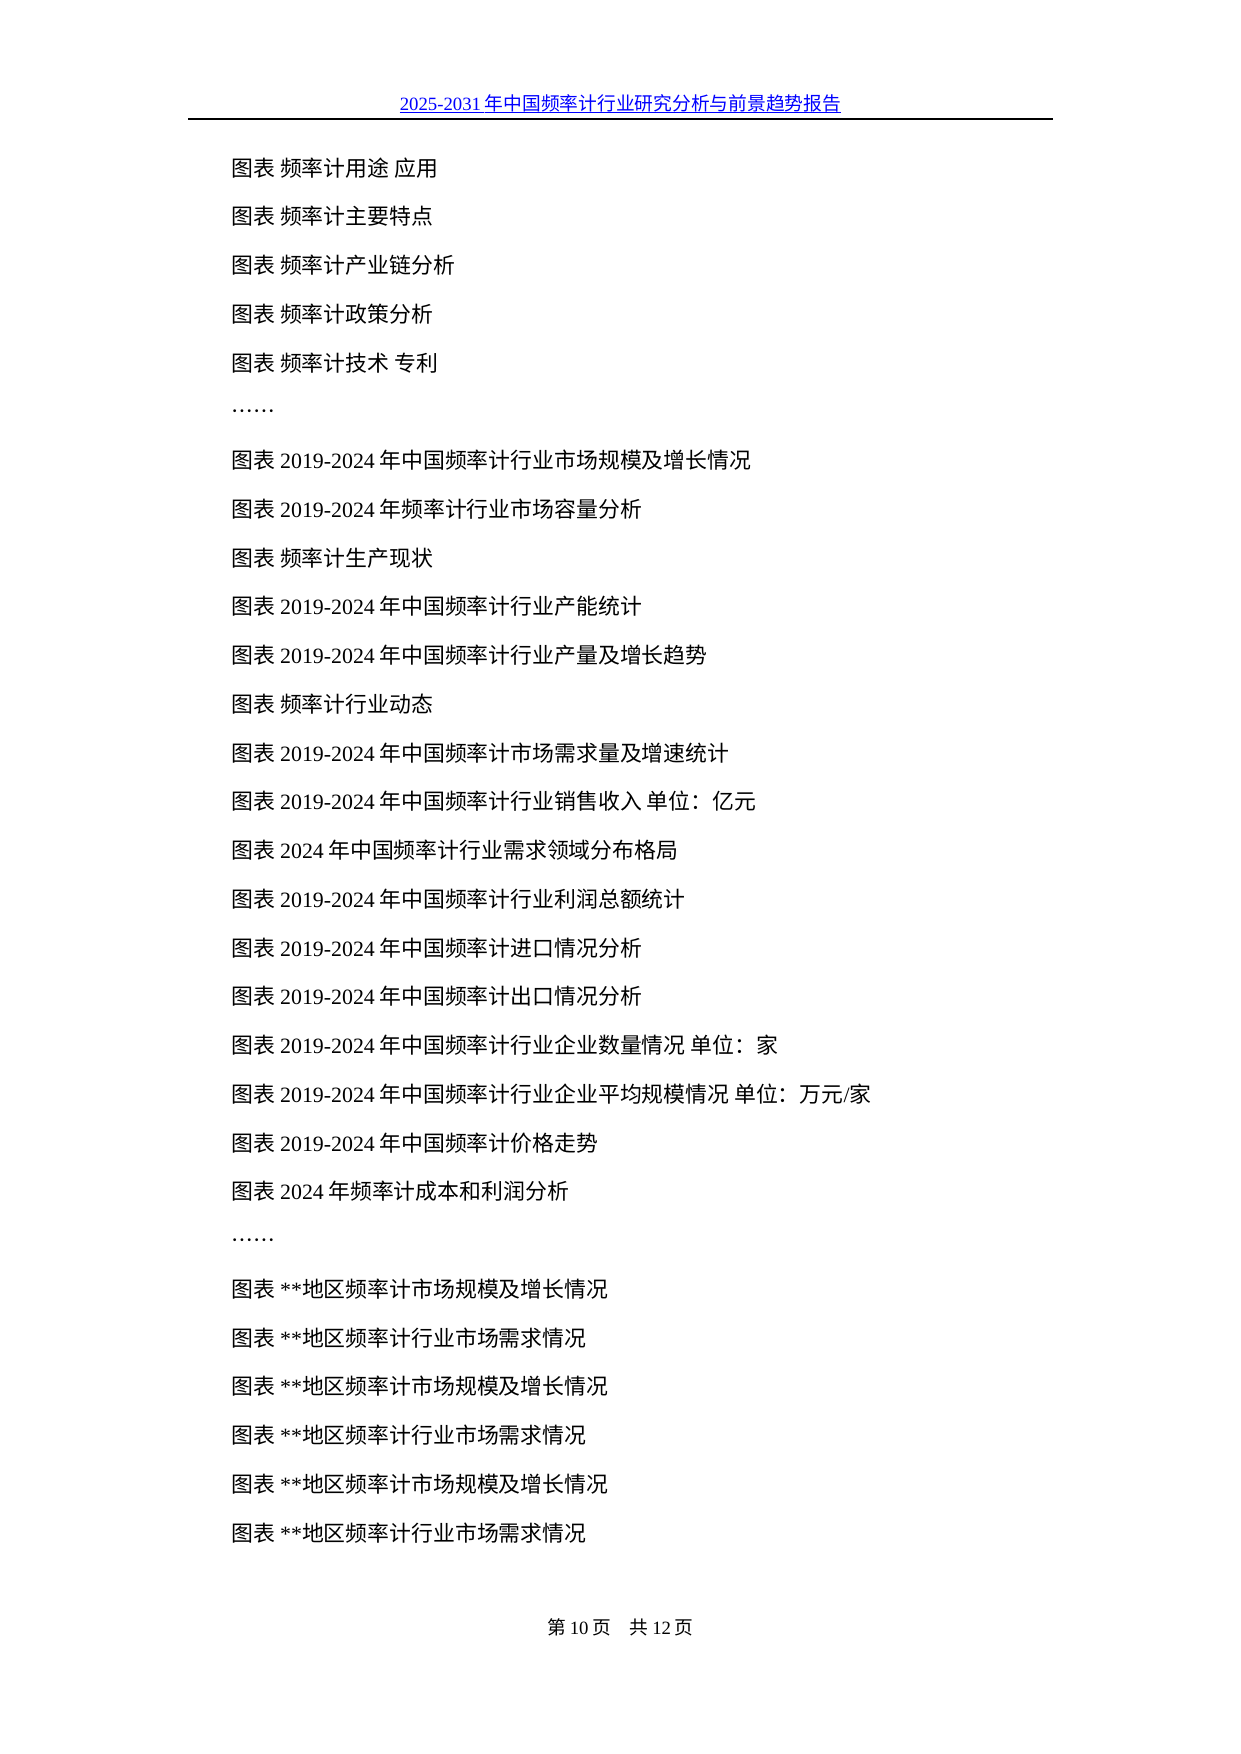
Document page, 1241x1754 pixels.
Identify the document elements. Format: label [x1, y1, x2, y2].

text [187, 150, 1053, 1548]
